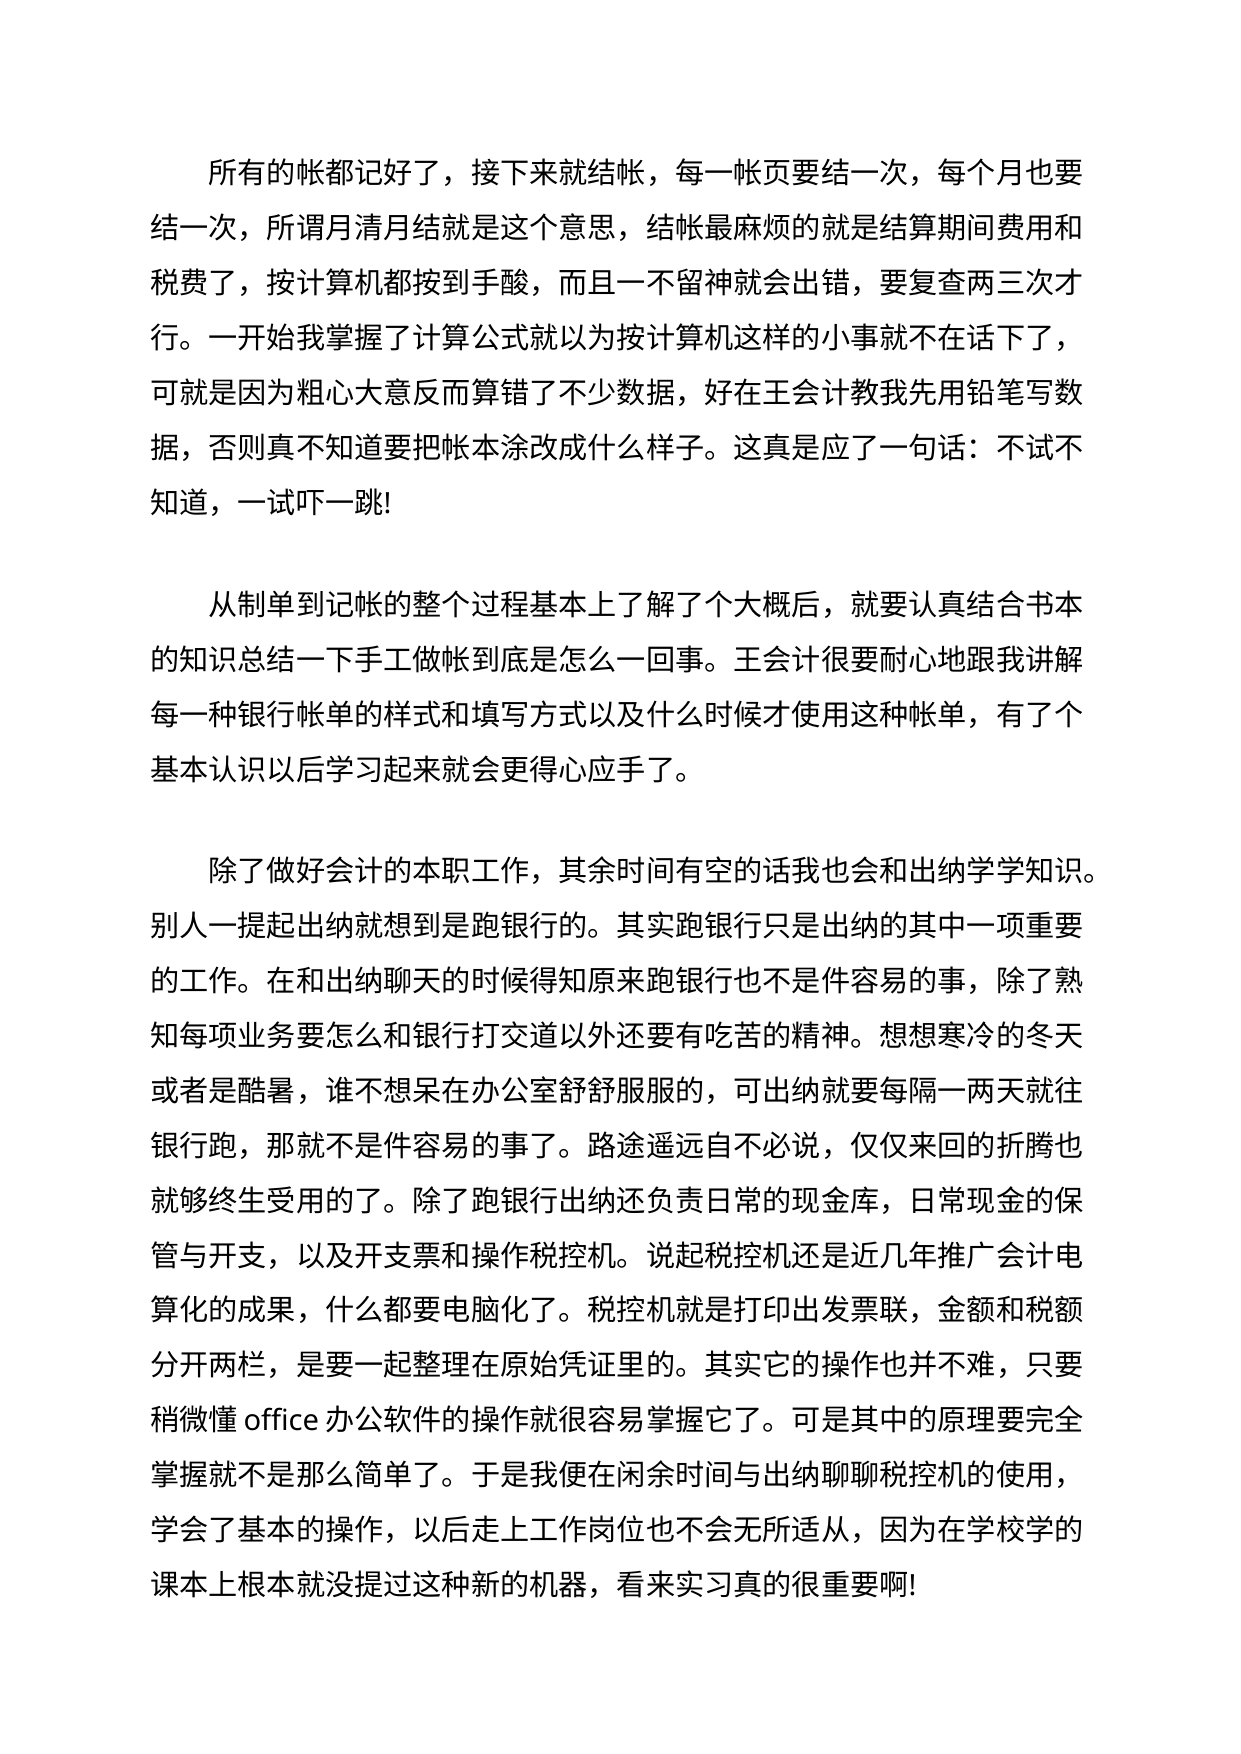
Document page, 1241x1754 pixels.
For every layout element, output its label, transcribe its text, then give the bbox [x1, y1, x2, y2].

text 除了做好会计的本职工作，其余时间有空的话我也会和出纳学学知识。别人一提起出纳就想到是跑银行的。其实跑银行只是出纳的其中一项重要的工作。在和出纳聊天的时候得知原来跑银行也不是件容易的事，除了熟知每项业务要怎么和银行打交道以外还要有吃苦的精神。想想寒冷的冬天或者是酷暑，谁不想呆在办公室舒舒服服的，可出纳就要每隔一两天就往银行跑，那就不是件容易的事了。路途遥远自不必说，仅仅来回的折腾也就够终生受用的了。除了跑银行出纳还负责日常的现金库，日常现金的保管与开支，以及开支票和操作税控机。说起税控机还是近几年推广会计电算化的成果，什么都要电脑化了。税控机就是打印出发票联，金额和税额分开两栏，是要一起整理在原始凭证里的。其实它的操作也并不难，只要稍微懂office办公软件的操作就很容易掌握它了。可是其中的原理要完全掌握就不是那么简单了。于是我便在闲余时间与出纳聊聊税控机的使用，学会了基本的操作，以后走上工作岗位也不会无所适从，因为在学校学的课本上根本就没提过这种新的机器，看来实习真的很重要啊! [150, 848, 1090, 1604]
text 所有的帐都记好了，接下来就结帐，每一帐页要结一次，每个月也要结一次，所谓月清月结就是这个意思，结帐最麻烦的就是结算期间费用和税费了，按计算机都按到手酸，而且一不留神就会出错，要复查两三次才行。一开始我掌握了计算公式就以为按计算机这样的小事就不在话下了，可就是因为粗心大意反而算错了不少数据，好在王会计教我先用铅笔写数据，否则真不知道要把帐本涂改成什么样子。这真是应了一句话：不试不知道，一试吓一跳! [150, 150, 1090, 522]
text 从制单到记帐的整个过程基本上了解了个大概后，就要认真结合书本的知识总结一下手工做帐到底是怎么一回事。王会计很要耐心地跟我讲解每一种银行帐单的样式和填写方式以及什么时候才使用这种帐单，有了个基本认识以后学习起来就会更得心应手了。 [150, 581, 1090, 788]
